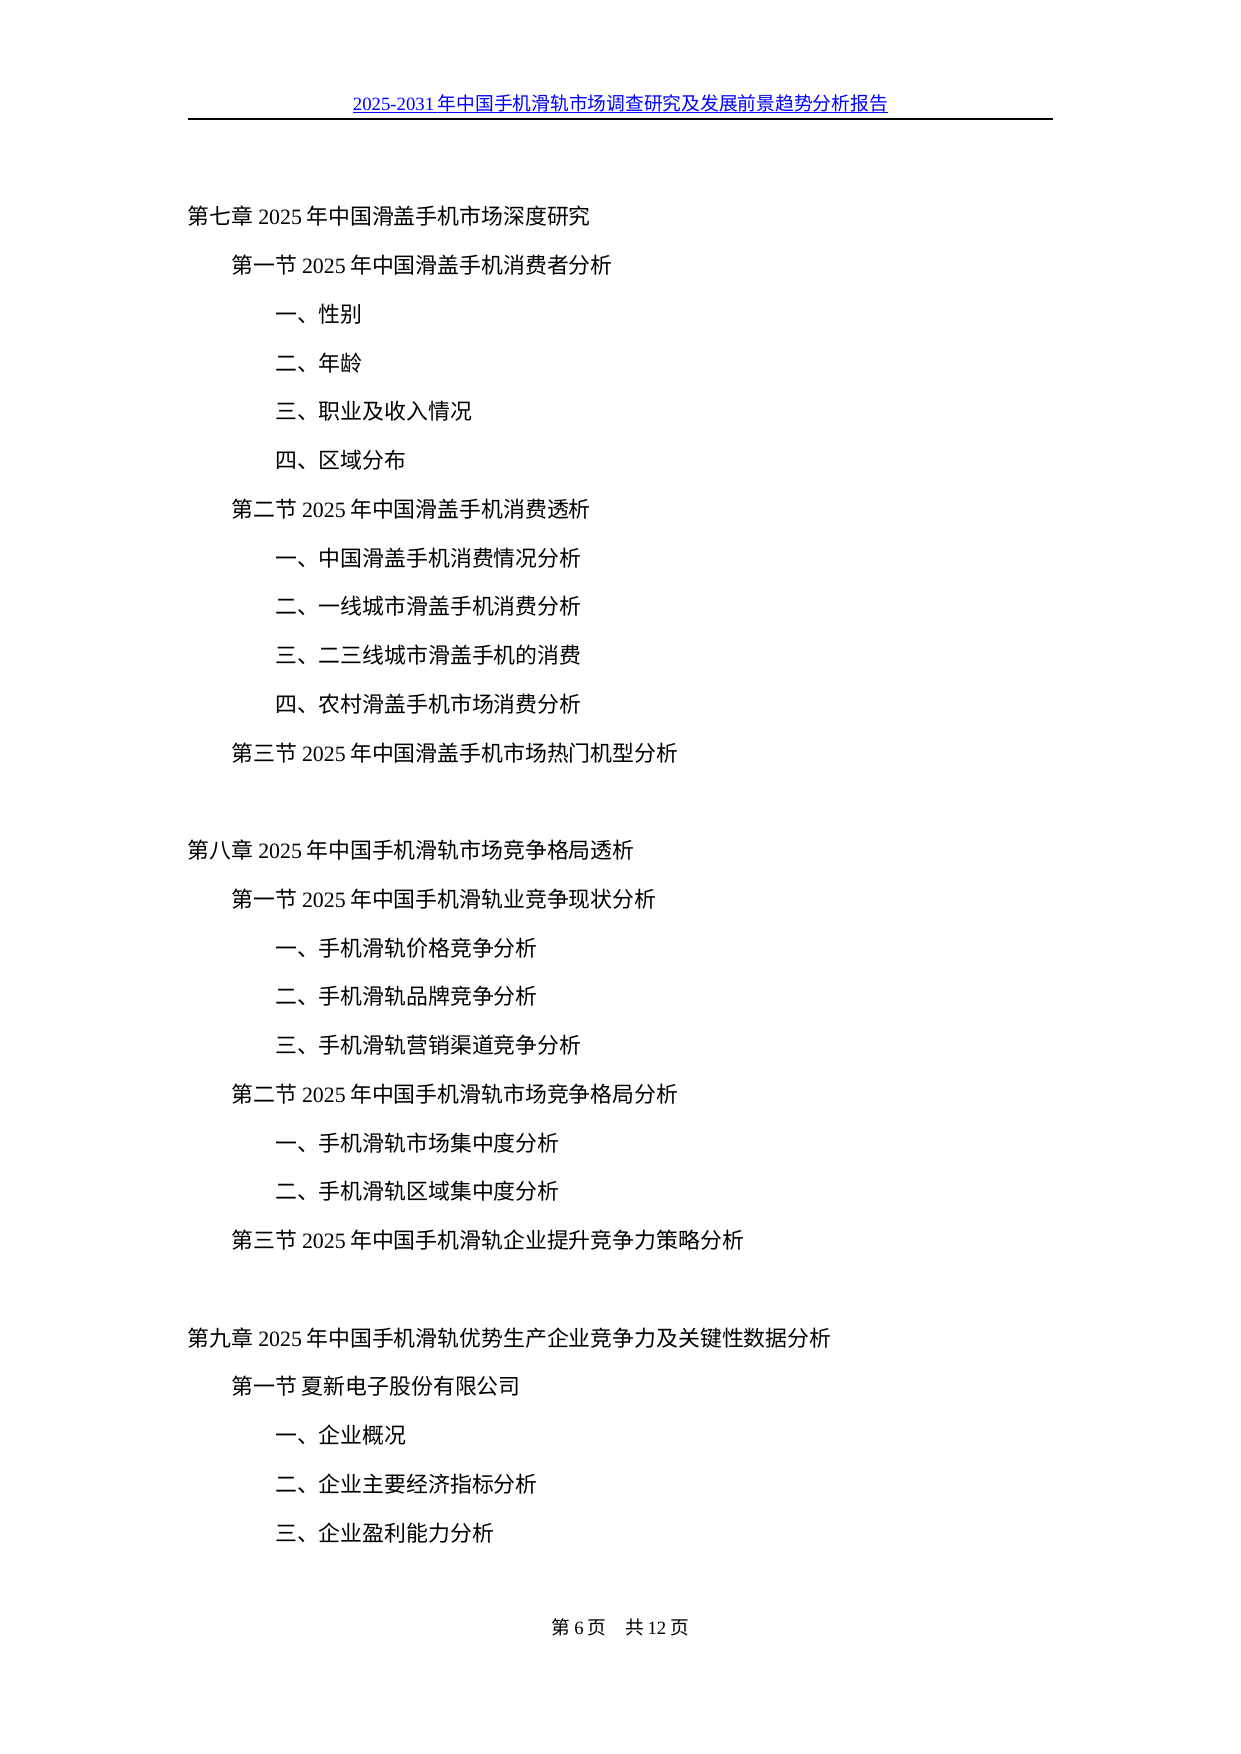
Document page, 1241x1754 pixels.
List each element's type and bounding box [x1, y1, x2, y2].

text [187, 150, 1053, 1548]
